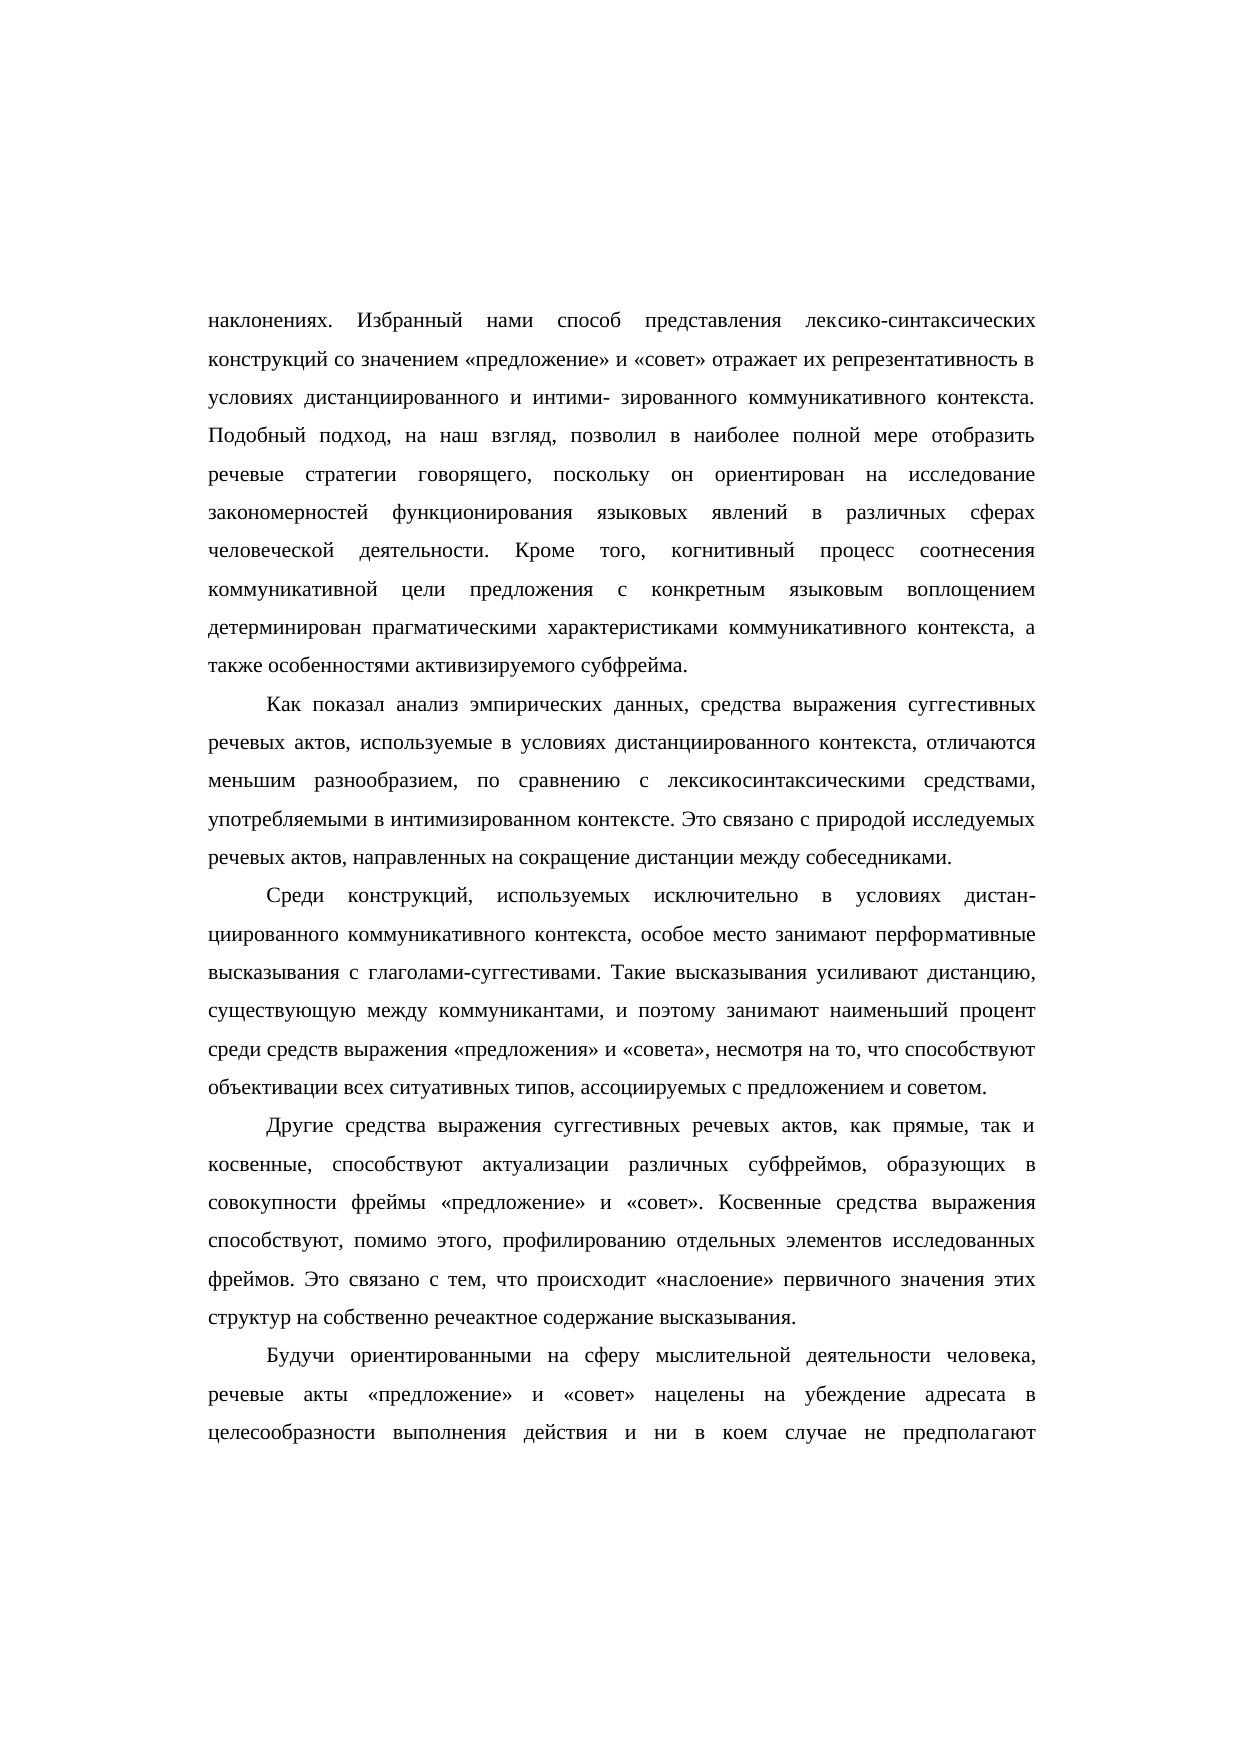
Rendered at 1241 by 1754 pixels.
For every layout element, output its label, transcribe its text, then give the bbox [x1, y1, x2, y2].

text Среди конструкций, используемых исключительно в условиях дистанциированного коммуникативного контекста, особое место занимают перформативные высказывания с глаголами-суггестивами. Такие высказывания усиливают дистанцию, существующую между коммуникантами, и поэтому занимают наименьший процент среди средств выражения «предложения» и «совета», несмотря на то, что способствуют объективации всех ситуативных типов, ассоциируемых с предложением и советом. [208, 872, 1036, 1102]
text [208, 1332, 1036, 1447]
text Как показал анализ эмпирических данных, средства выражения суггестивных речевых актов, используемые в условиях дистанциированного контекста, отличаются меньшим разнообразием, по сравнению с лексикосинтаксическими средствами, употребляемыми в интимизированном контексте. Это связано с природой исследуемых речевых актов, направленных на сокращение дистанции между собеседниками. [208, 681, 1036, 872]
text Другие средства выражения суггестивных речевых актов, как прямые, так и косвенные, способствуют актуализации различных субфреймов, образующих в совокупности фреймы «предложение» и «совет». Косвенные средства выражения способствуют, помимо этого, профилированию отдельных элементов исследованных фреймов. Это связано с тем, что происходит «наслоение» первичного значения этих структур на собственно речеактное содержание высказывания. [208, 1102, 1036, 1332]
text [208, 297, 1036, 681]
